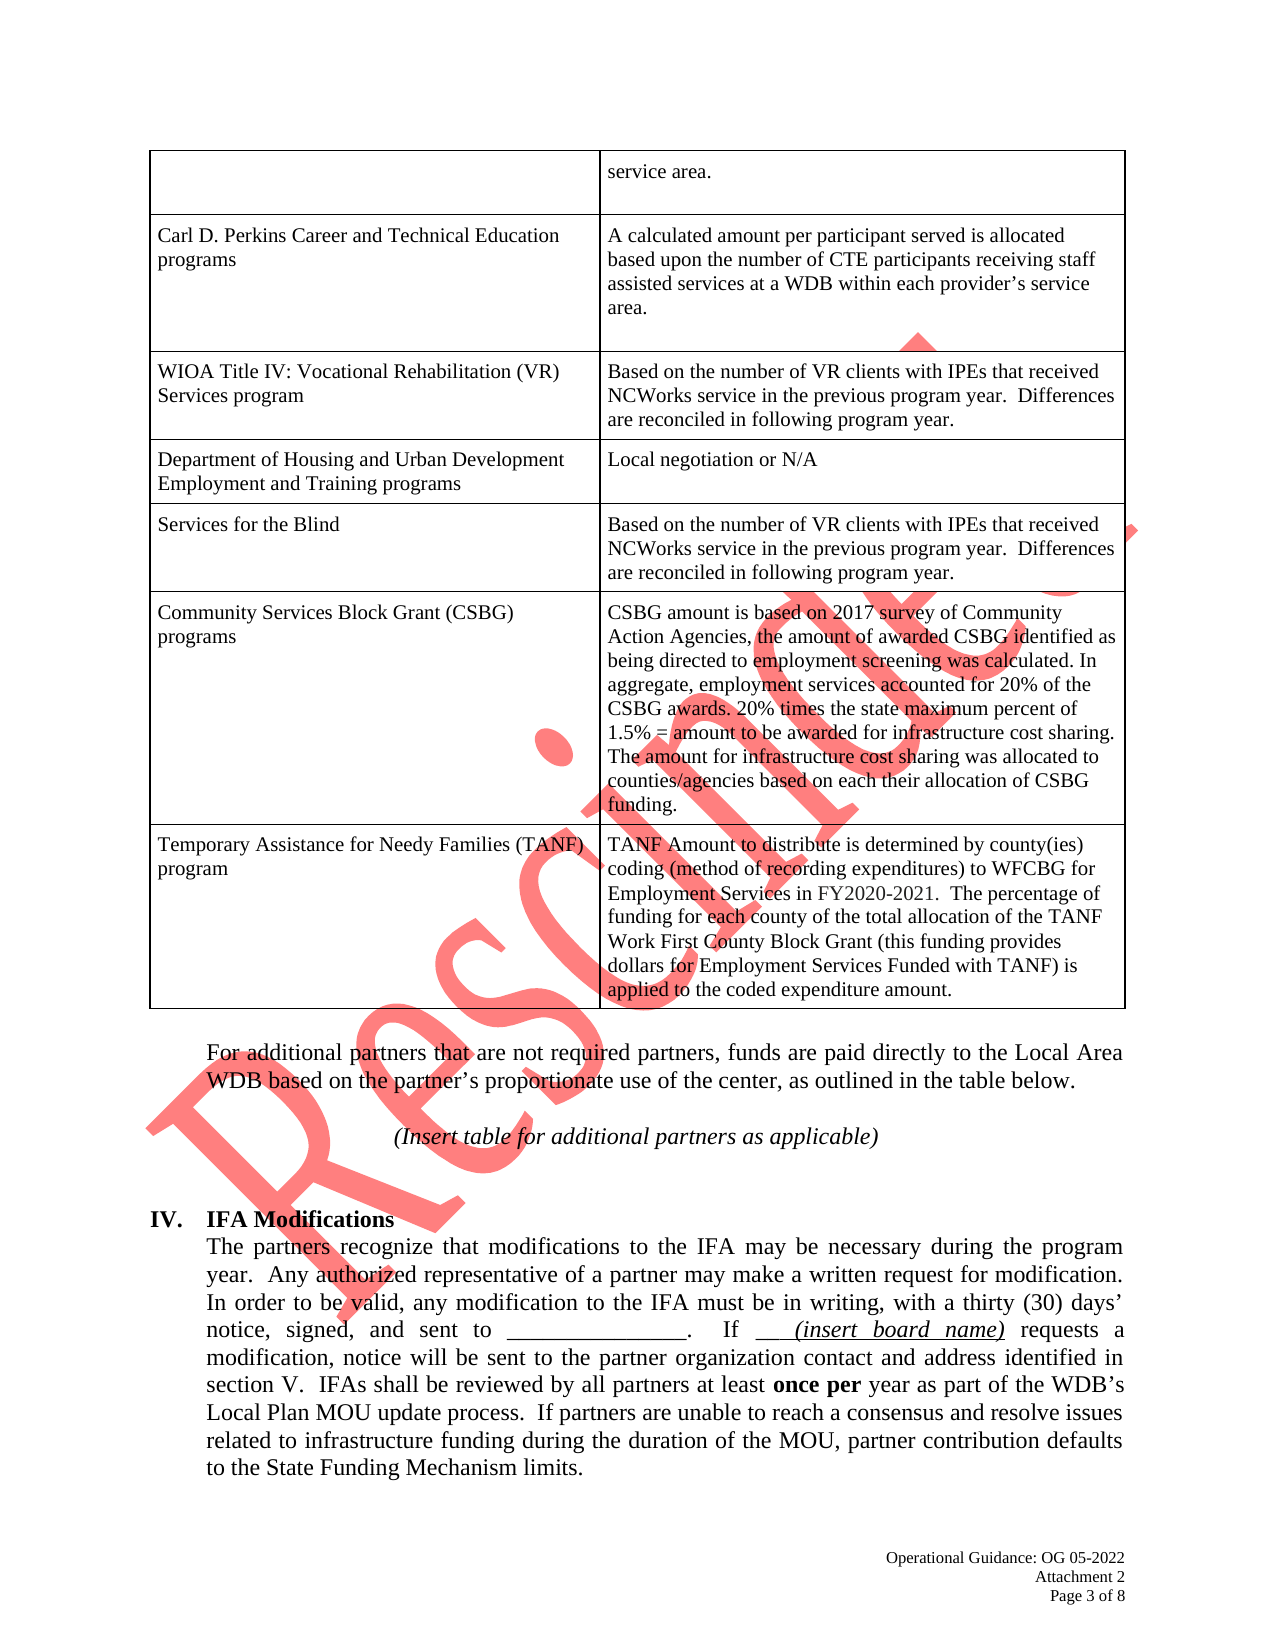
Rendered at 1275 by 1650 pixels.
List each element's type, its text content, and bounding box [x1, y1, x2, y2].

table_cell Based on the number of VR clients with IPEs that received NCWorks service in the previous program year. Differences are reconciled in following program year. [601, 352, 1124, 439]
table_cell A calculated amount per participant served is allocated based upon the number of CTE participants receiving staff assisted services at a WDB within each provider’s service area. [601, 215, 1124, 351]
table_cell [151, 151, 599, 214]
text (Insert table for additional partners as applicable) [150, 1122, 1125, 1149]
text The partners recognize that modifications to the IFA may be necessary during the program year. Any authorized representative of a partner may make a written request for modification. In order to be valid, any modification to the IFA must be in writing, with a thirty (30) days’ notice, signed, and sent to _______________. If __ (insert board name) requests a modification, notice will be sent to the partner organization contact and address identified in section V. IFAs shall be reviewed by all partners at least once per year as part of the WDB’s Local Plan MOU update process. If partners are unable to reach a consensus and resolve issues related to infrastructure funding during the duration of the MOU, partner contribution defaults to the State Funding Mechanism limits. [206, 1232, 1125, 1481]
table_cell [601, 151, 1124, 214]
table_cell WIOA Title IV: Vocational Rehabilitation (VR) Services program [151, 352, 599, 439]
list IFA Modifications [150, 1205, 1125, 1232]
table_cell Based on the number of VR clients with IPEs that received NCWorks service in the previous program year. Differences are reconciled in following program year. [601, 504, 1124, 591]
table_cell Carl D. Perkins Career and Technical Education programs [151, 215, 599, 351]
table_cell Department of Housing and Urban Development Employment and Training programs [151, 440, 599, 503]
table_cell TANF Amount to distribute is determined by county(ies) coding (method of recording expenditures) to WFCBG for Employment Services in FY2020-2021. The percentage of funding for each county of the total allocation of the TANF Work First County Block Grant (this funding provides dollars for Employment Services Funded with TANF) is applied to the coded expenditure amount. [601, 825, 1124, 1008]
text For additional partners that are not required partners, funds are paid directly to the Local Area WDB based on the partner’s proportionate use of the center, as outlined in the table below. [206, 1038, 1125, 1093]
table_cell Community Services Block Grant (CSBG) programs [151, 592, 599, 824]
table_cell Local negotiation or N/A [601, 440, 1124, 503]
table_cell CSBG amount is based on 2017 survey of Community Action Agencies, the amount of awarded CSBG identified as being directed to employment screening was calculated. In aggregate, employment services accounted for 20% of the CSBG awards. 20% times the state maximum percent of 1.5% = amount to be awarded for infrastructure cost sharing. The amount for infrastructure cost sharing was allocated to counties/agencies based on each their allocation of CSBG funding. [601, 592, 1124, 824]
table_cell Services for the Blind [151, 504, 599, 591]
table_cell Temporary Assistance for Needy Families (TANF) program [151, 825, 599, 1008]
